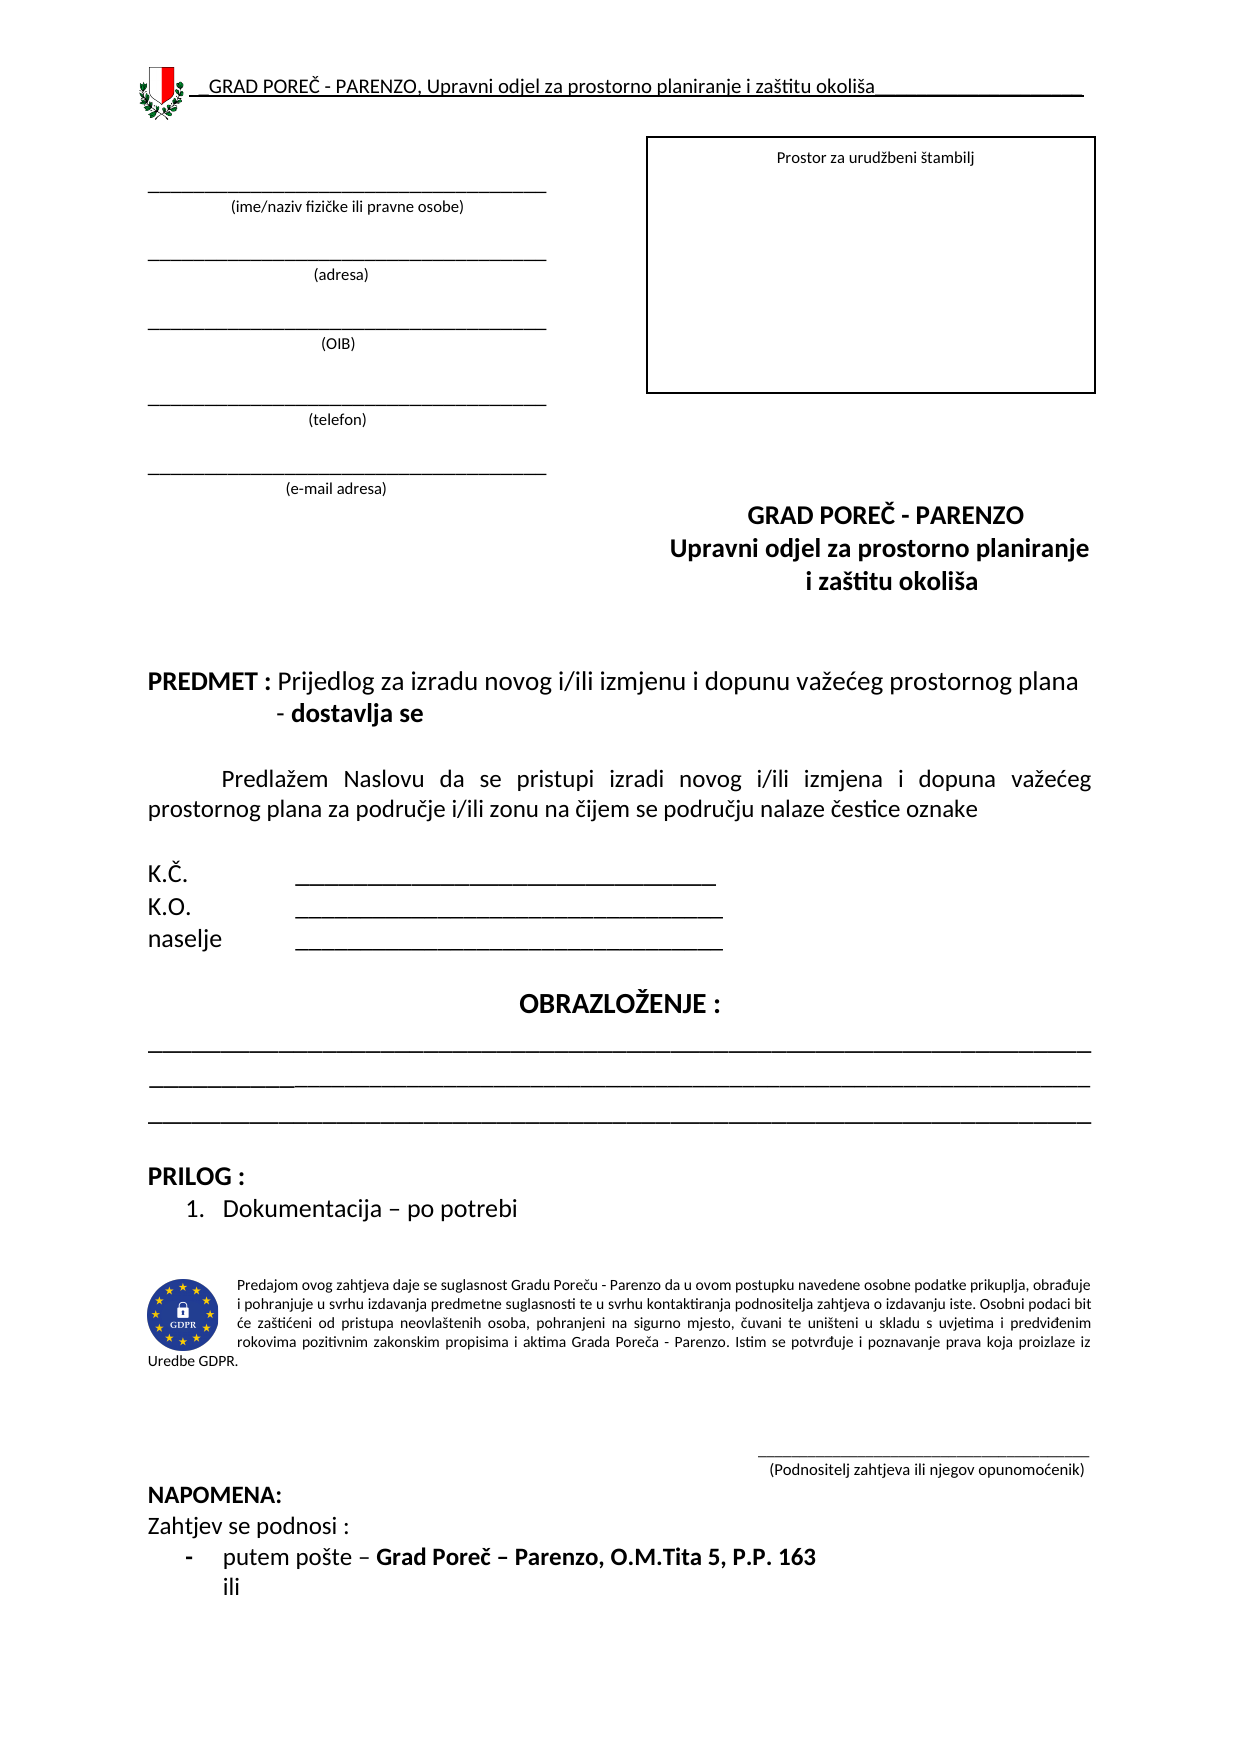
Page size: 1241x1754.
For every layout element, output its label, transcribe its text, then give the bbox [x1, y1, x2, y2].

text PREDMET : Prijedlog za izradu novog i/ili izmjenu i dopunu važećeg prostornog plana [148, 664, 1093, 697]
picture [147, 1279, 219, 1351]
list Dokumentacija – po potrebi [185, 1192, 1093, 1224]
text (adresa) [148, 264, 1093, 285]
text Prostor za urudžbeni štambilj [148, 148, 1093, 168]
text _________________________________________________________________ [148, 1092, 1093, 1128]
text Predajom ovog zahtjeva daje se suglasnost Gradu Poreču - Parenzo da u ovom postupku navedene osobne podatke prikuplja, obrađuje i pohranjuje u svrhu izdavanja predmetne suglasnosti te u svrhu kontaktiranja podnositelja zahtjeva o izdavanju iste. Osobni podaci bit će zaštićeni od pristupa neovlaštenih osoba, pohranjeni na sigurno mjesto, čuvani te uništeni u skladu s uvjetima i predviđenim rokovima pozitivnim zakonskim propisima i aktima Grada Poreča - Parenzo. Istim se potvrđuje i poznavanje prava koja proizlaze iz Uredbe GDPR. [148, 1275, 1093, 1370]
text (OIB) [148, 333, 1093, 353]
picture [139, 67, 184, 120]
text ________________________________________ [148, 1439, 1093, 1459]
text i zaštitu okoliša [148, 564, 1093, 598]
text ili [223, 1571, 1093, 1602]
text (ime/naziv fizičke ili pravne osobe) [148, 196, 1093, 216]
text (telefon) [148, 409, 1093, 430]
text (Podnositelj zahtjeva ili njegov opunomoćenik) [148, 1459, 1093, 1480]
text ___________________________________ [148, 382, 1093, 409]
text PRILOG : [148, 1159, 1093, 1192]
text K.O. _________________________________ [148, 890, 1093, 922]
text (e-mail adresa) [148, 478, 1093, 498]
text Predlažem Naslovu da se pristupi izradi novog i/ili izmjena i dopuna važećeg prostornog plana za područje i/ili zonu na čijem se području nalaze čestice oznake [148, 763, 1093, 824]
text OBRAZLOŽENJE : ___________________________________________________________________________________________________________________________________________ [148, 985, 1093, 1092]
text K.Č. _____________________________ [148, 854, 1093, 890]
text Zahtjev se podnosi : [148, 1510, 1093, 1541]
list putem pošte – Grad Poreč – Parenzo, O.M.Tita 5, P.P. 163 [185, 1541, 1093, 1571]
text ___________________________________ [148, 305, 1093, 333]
text ___________________________________ [148, 450, 1093, 478]
text GRAD POREČ - PARENZO [148, 498, 1093, 532]
text - dostavlja se [148, 697, 1093, 730]
text ___________________________________ [148, 237, 1093, 264]
text ___________________________________ [148, 168, 1093, 196]
text naselje _________________________________ [148, 922, 1093, 953]
text Upravni odjel za prostorno planiranje [148, 532, 1093, 564]
text NAPOMENA: [148, 1480, 1093, 1510]
